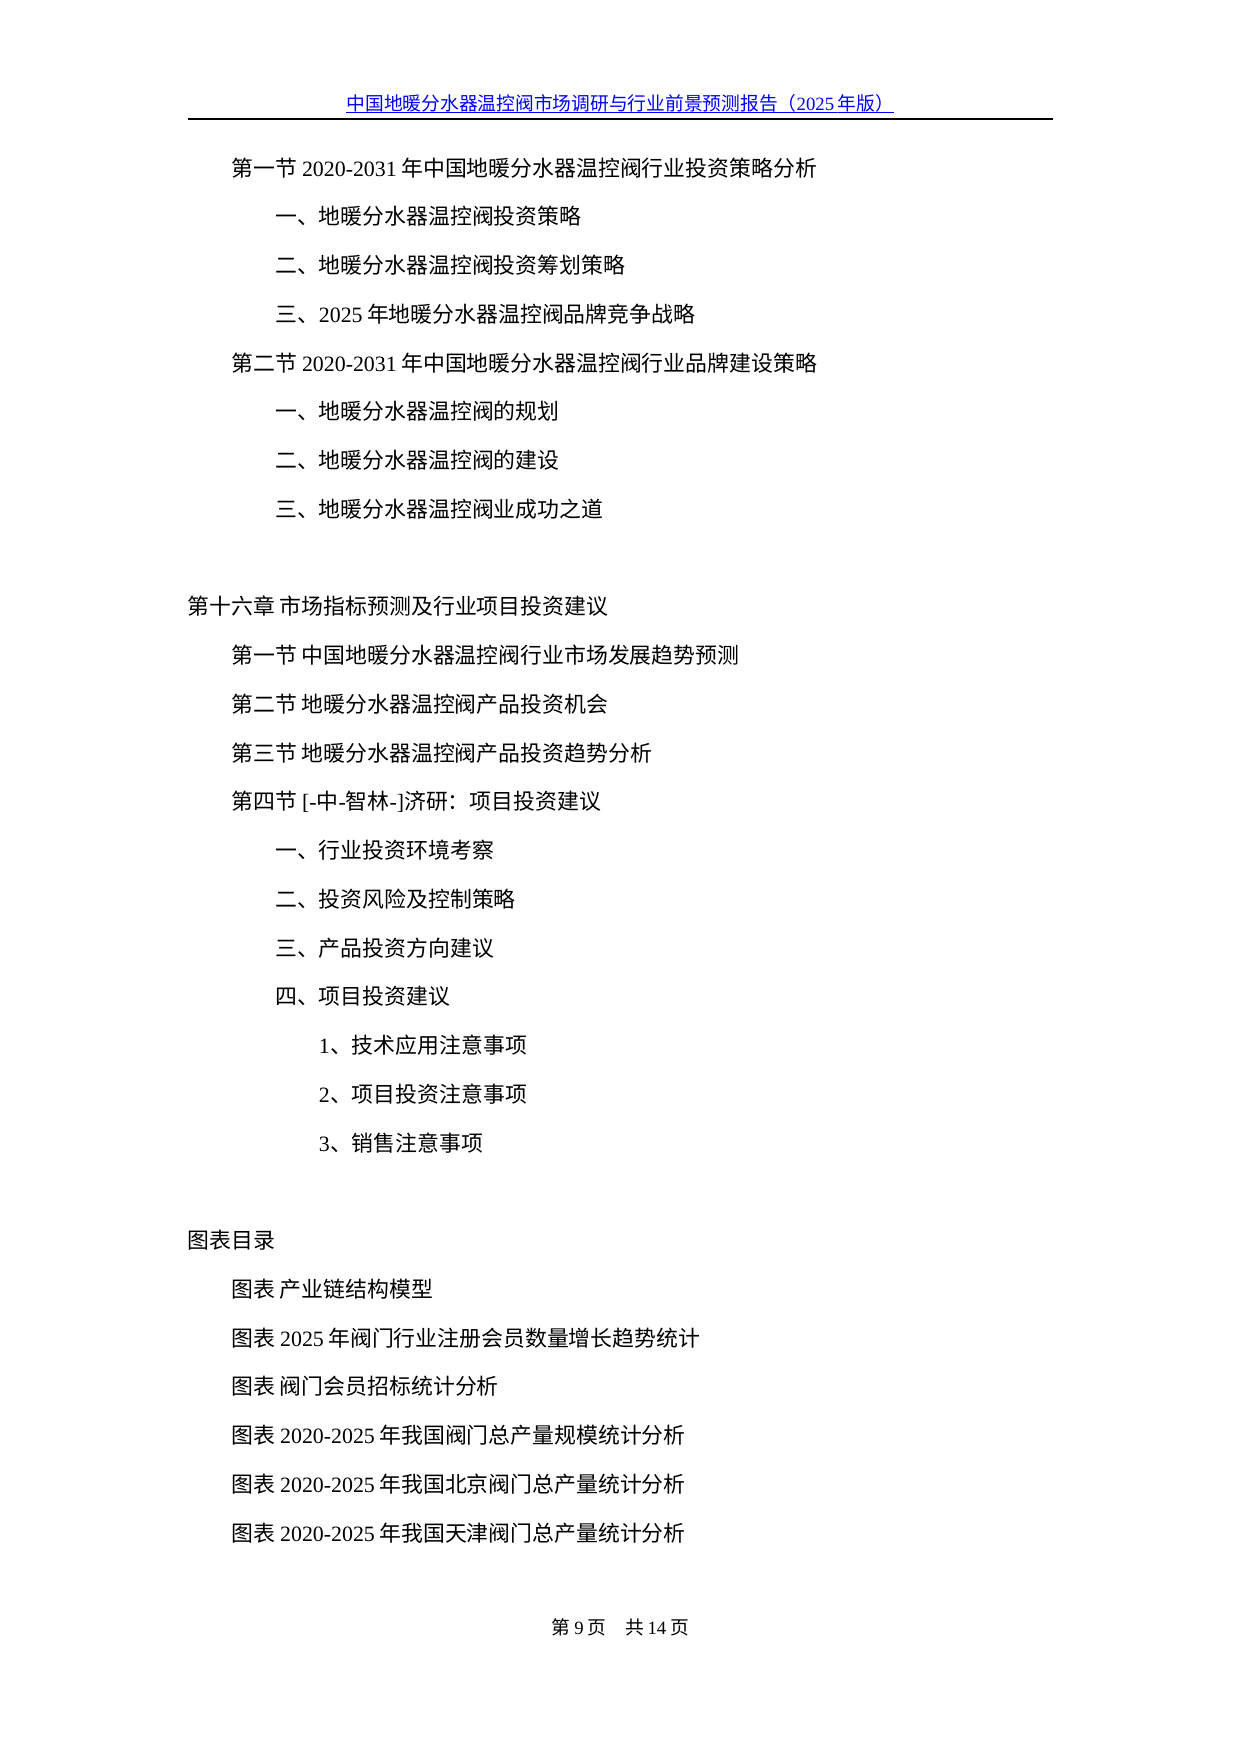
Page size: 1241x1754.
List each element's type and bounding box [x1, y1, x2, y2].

text [187, 150, 1053, 1548]
